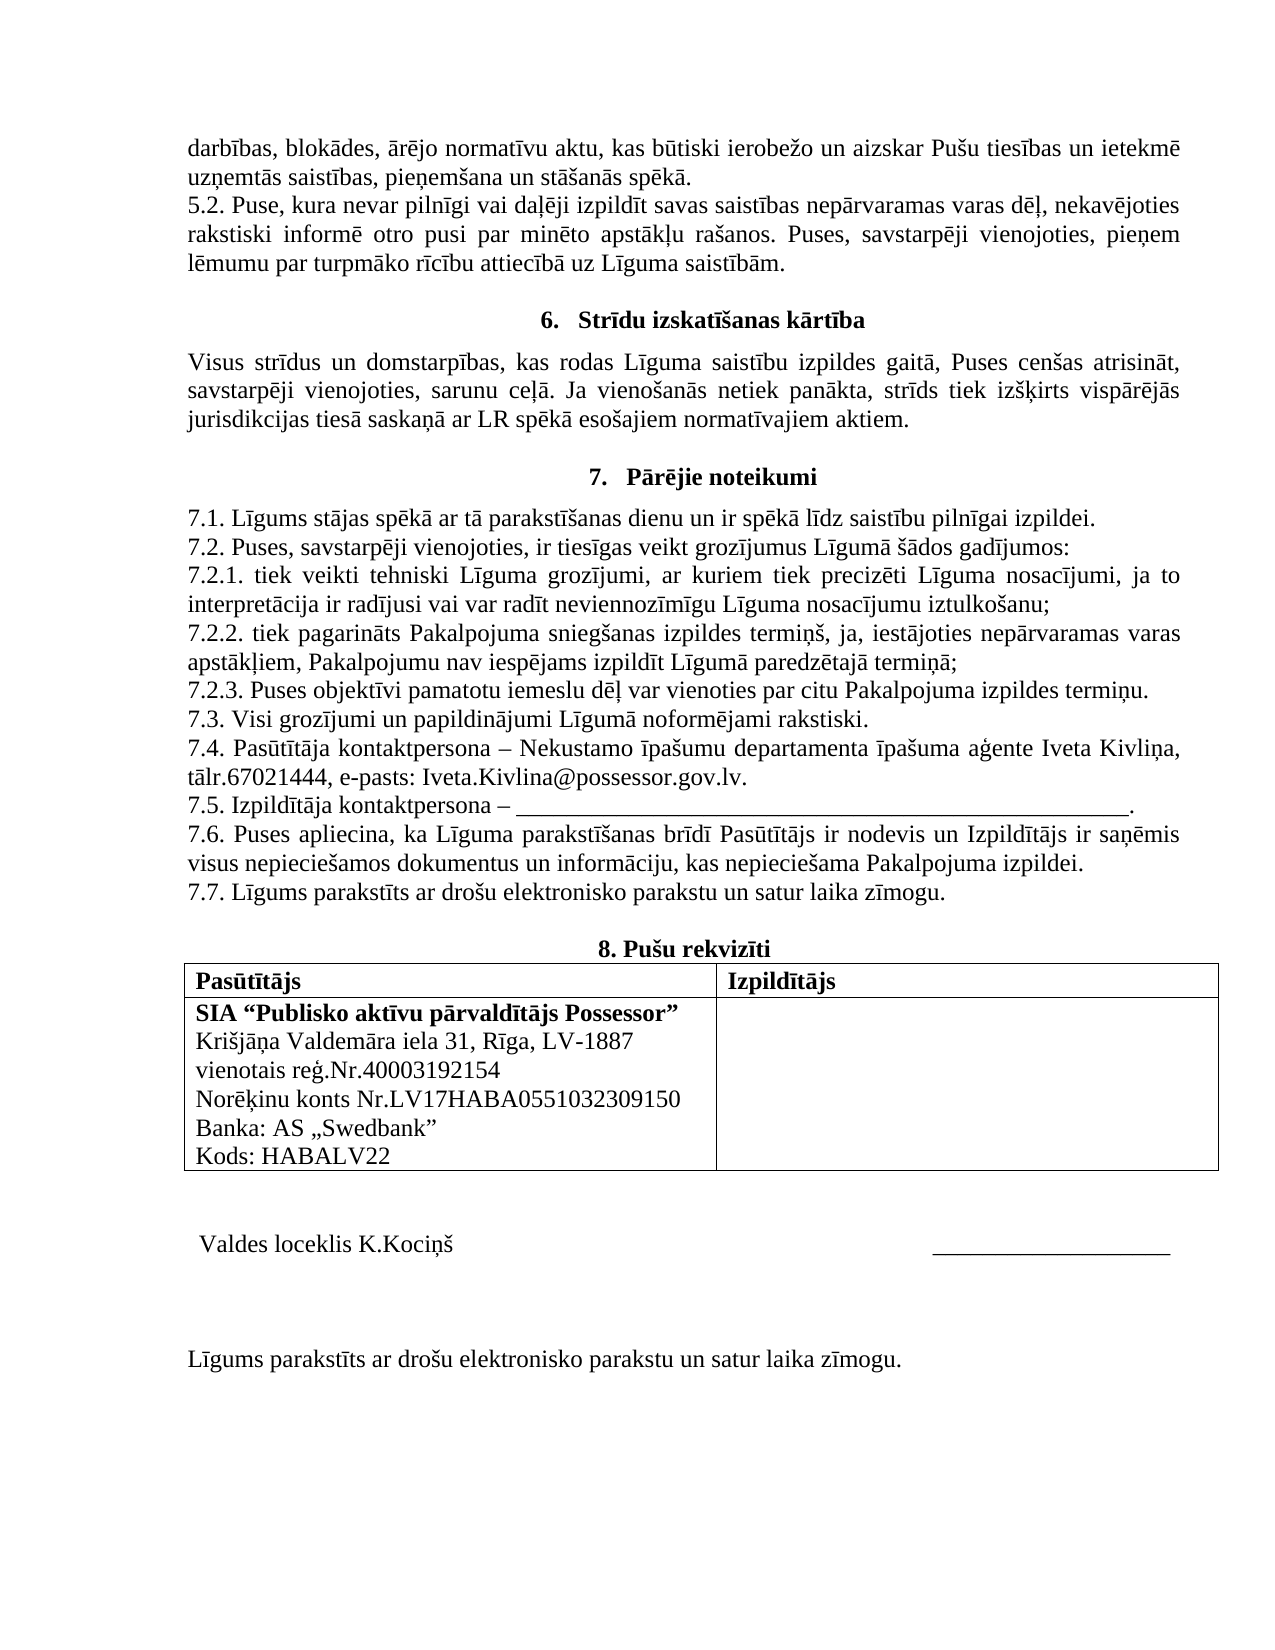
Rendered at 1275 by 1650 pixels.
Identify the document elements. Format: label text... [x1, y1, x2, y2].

list Strīdu izskatīšanas kārtība [225, 305, 1181, 334]
text Visus strīdus un domstarpības, kas rodas Līguma saistību izpildes gaitā, Puses cenšas atrisināt, savstarpēji vienojoties, sarunu ceļā. Ja vienošanās netiek panākta, strīds tiek izšķirts vispārējās jurisdikcijas tiesā saskaņā ar LR spēkā esošajiem normatīvajiem aktiem. [187, 347, 1181, 433]
table_header Pasūtītājs [185, 964, 716, 997]
table_cell [717, 998, 1218, 1170]
text 7.2.3. Puses objektīvi pamatotu iemeslu dēļ var vienoties par citu Pakalpojuma izpildes termiņu. [187, 675, 1181, 704]
text 7.7. Līgums parakstīts ar drošu elektronisko parakstu un satur laika zīmogu. [187, 877, 1181, 905]
text 5.2. Puse, kura nevar pilnīgi vai daļēji izpildīt savas saistības nepārvaramas varas dēļ, nekavējoties rakstiski informē otro pusi par minēto apstākļu rašanos. Puses, savstarpēji vienojoties, pieņem lēmumu par turpmāko rīcību attiecībā uz Līguma saistībām. [187, 190, 1181, 277]
text 7.5. Izpildītāja kontaktpersona – _________________________________________________. [187, 790, 1181, 819]
table_header ___________________ [682, 1200, 1181, 1286]
text 8. Pušu rekvizīti [187, 934, 1181, 963]
text 7.4. Pasūtītāja kontaktpersona – Nekustamo īpašumu departamenta īpašuma aģente Iveta Kivliņa, tālr.67021444, e-pasts: Iveta.Kivlina@possessor.gov.lv. [187, 733, 1181, 790]
text 7.3. Visi grozījumi un papildinājumi Līgumā noformējami rakstiski. [187, 704, 1181, 733]
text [187, 133, 1181, 190]
table_header Izpildītājs [717, 964, 1218, 997]
table_header Valdes loceklis K.Kociņš [187, 1200, 682, 1286]
text 7.2.1. tiek veikti tehniski Līguma grozījumi, ar kuriem tiek precizēti Līguma nosacījumi, ja to interpretācija ir radījusi vai var radīt neviennozīmīgu Līguma nosacījumu iztulkošanu; [187, 560, 1181, 618]
list Pārējie noteikumi [225, 462, 1181, 490]
table_cell SIA “Publisko aktīvu pārvaldītājs Possessor” Krišjāņa Valdemāra iela 31, Rīga, LV-1887 vienotais reģ.Nr.40003192154 Norēķinu konts Nr.LV17HABA0551032309150 Banka: AS „Swedbank” Kods: HABALV22 [185, 998, 716, 1170]
text 7.1. Līgums stājas spēkā ar tā parakstīšanas dienu un ir spēkā līdz saistību pilnīgai izpildei. [187, 503, 1181, 532]
text Līgums parakstīts ar drošu elektronisko parakstu un satur laika zīmogu. [187, 1344, 1181, 1372]
text 7.2.2. tiek pagarināts Pakalpojuma sniegšanas izpildes termiņš, ja, iestājoties nepārvaramas varas apstākļiem, Pakalpojumu nav iespējams izpildīt Līgumā paredzētajā termiņā; [187, 618, 1181, 675]
text 7.2. Puses, savstarpēji vienojoties, ir tiesīgas veikt grozījumus Līgumā šādos gadījumos: [187, 532, 1181, 560]
text 7.6. Puses apliecina, ka Līguma parakstīšanas brīdī Pasūtītājs ir nodevis un Izpildītājs ir saņēmis visus nepieciešamos dokumentus un informāciju, kas nepieciešama Pakalpojuma izpildei. [187, 819, 1181, 877]
